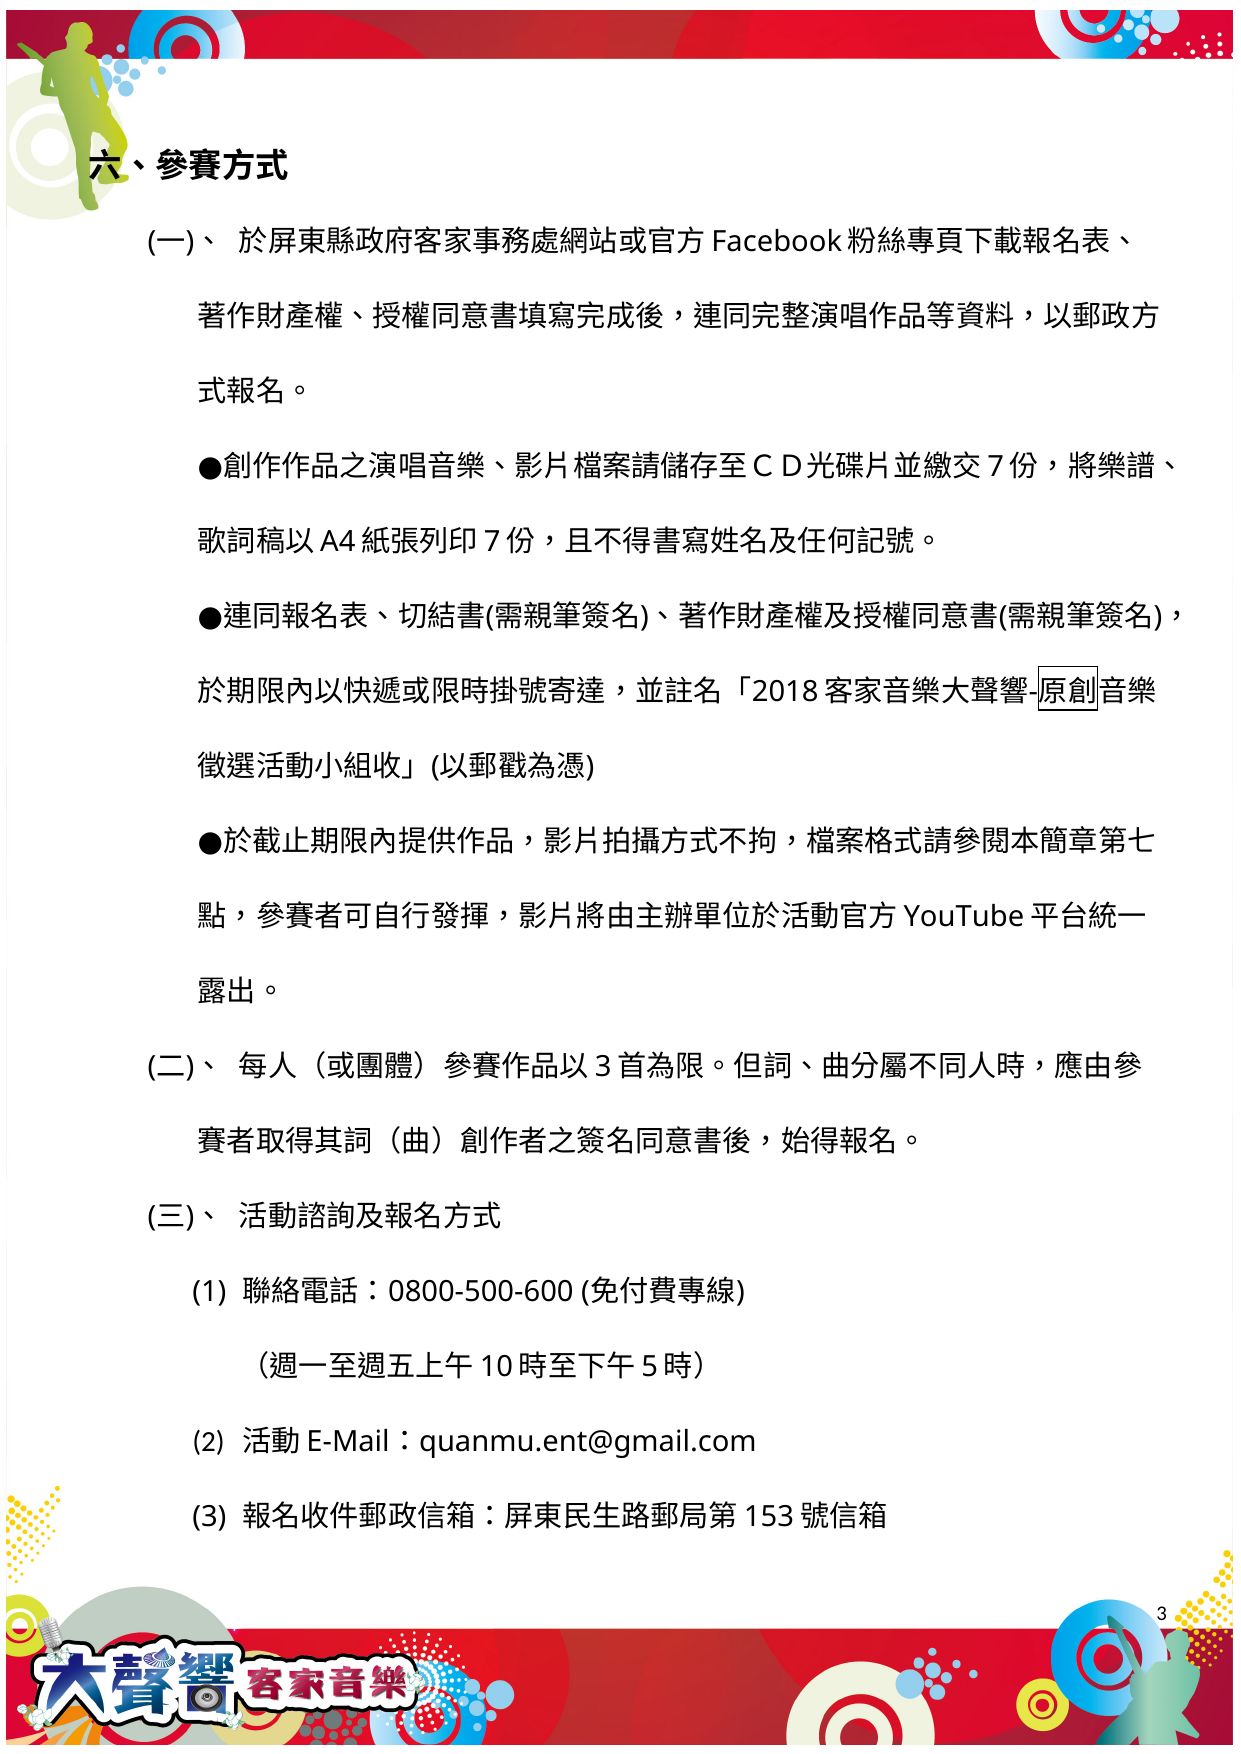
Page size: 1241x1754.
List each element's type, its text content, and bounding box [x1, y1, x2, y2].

list ●創作作品之演唱音樂、影片檔案請儲存至ＣＤ光碟片並繳交7份，將樂譜、歌詞稿以A4紙張列印7份，且不得書寫姓名及任何記號。 [197, 426, 1166, 576]
list ●連同報名表、切結書(需親筆簽名)、著作財產權及授權同意書(需親筆簽名)，於期限內以快遞或限時掛號寄達，並註名「2018客家音樂大聲響-原創音樂徵選活動小組收」(以郵戳為憑) [197, 576, 1166, 801]
picture [459, 1697, 468, 1706]
text 六、參賽方式 [89, 126, 1166, 201]
picture [6, 10, 1233, 1745]
list 活動諮詢及報名方式 [147, 1176, 1166, 1251]
picture [474, 1724, 481, 1730]
list 活動E-Mail：quanmu.ent@gmail.com [192, 1401, 1166, 1476]
list 於屏東縣政府客家事務處網站或官方Facebook粉絲專頁下載報名表、著作財產權、授權同意書填寫完成後，連同完整演唱作品等資料，以郵政方式報名。 [147, 201, 1166, 426]
list 報名收件郵政信箱：屏東民生路郵局第153號信箱 [192, 1476, 1166, 1551]
text （週一至週五上午10時至下午5時） [89, 1326, 1166, 1401]
list 聯絡電話：0800-500-600 (免付費專線) [192, 1251, 1166, 1326]
list ●於截止期限內提供作品，影片拍攝方式不拘，檔案格式請參閱本簡章第七點，參賽者可自行發揮，影片將由主辦單位於活動官方YouTube平台統一露出。 [197, 801, 1166, 1026]
list 每人（或團體）參賽作品以3首為限。但詞、曲分屬不同人時，應由參賽者取得其詞（曲）創作者之簽名同意書後，始得報名。 [147, 1026, 1166, 1176]
